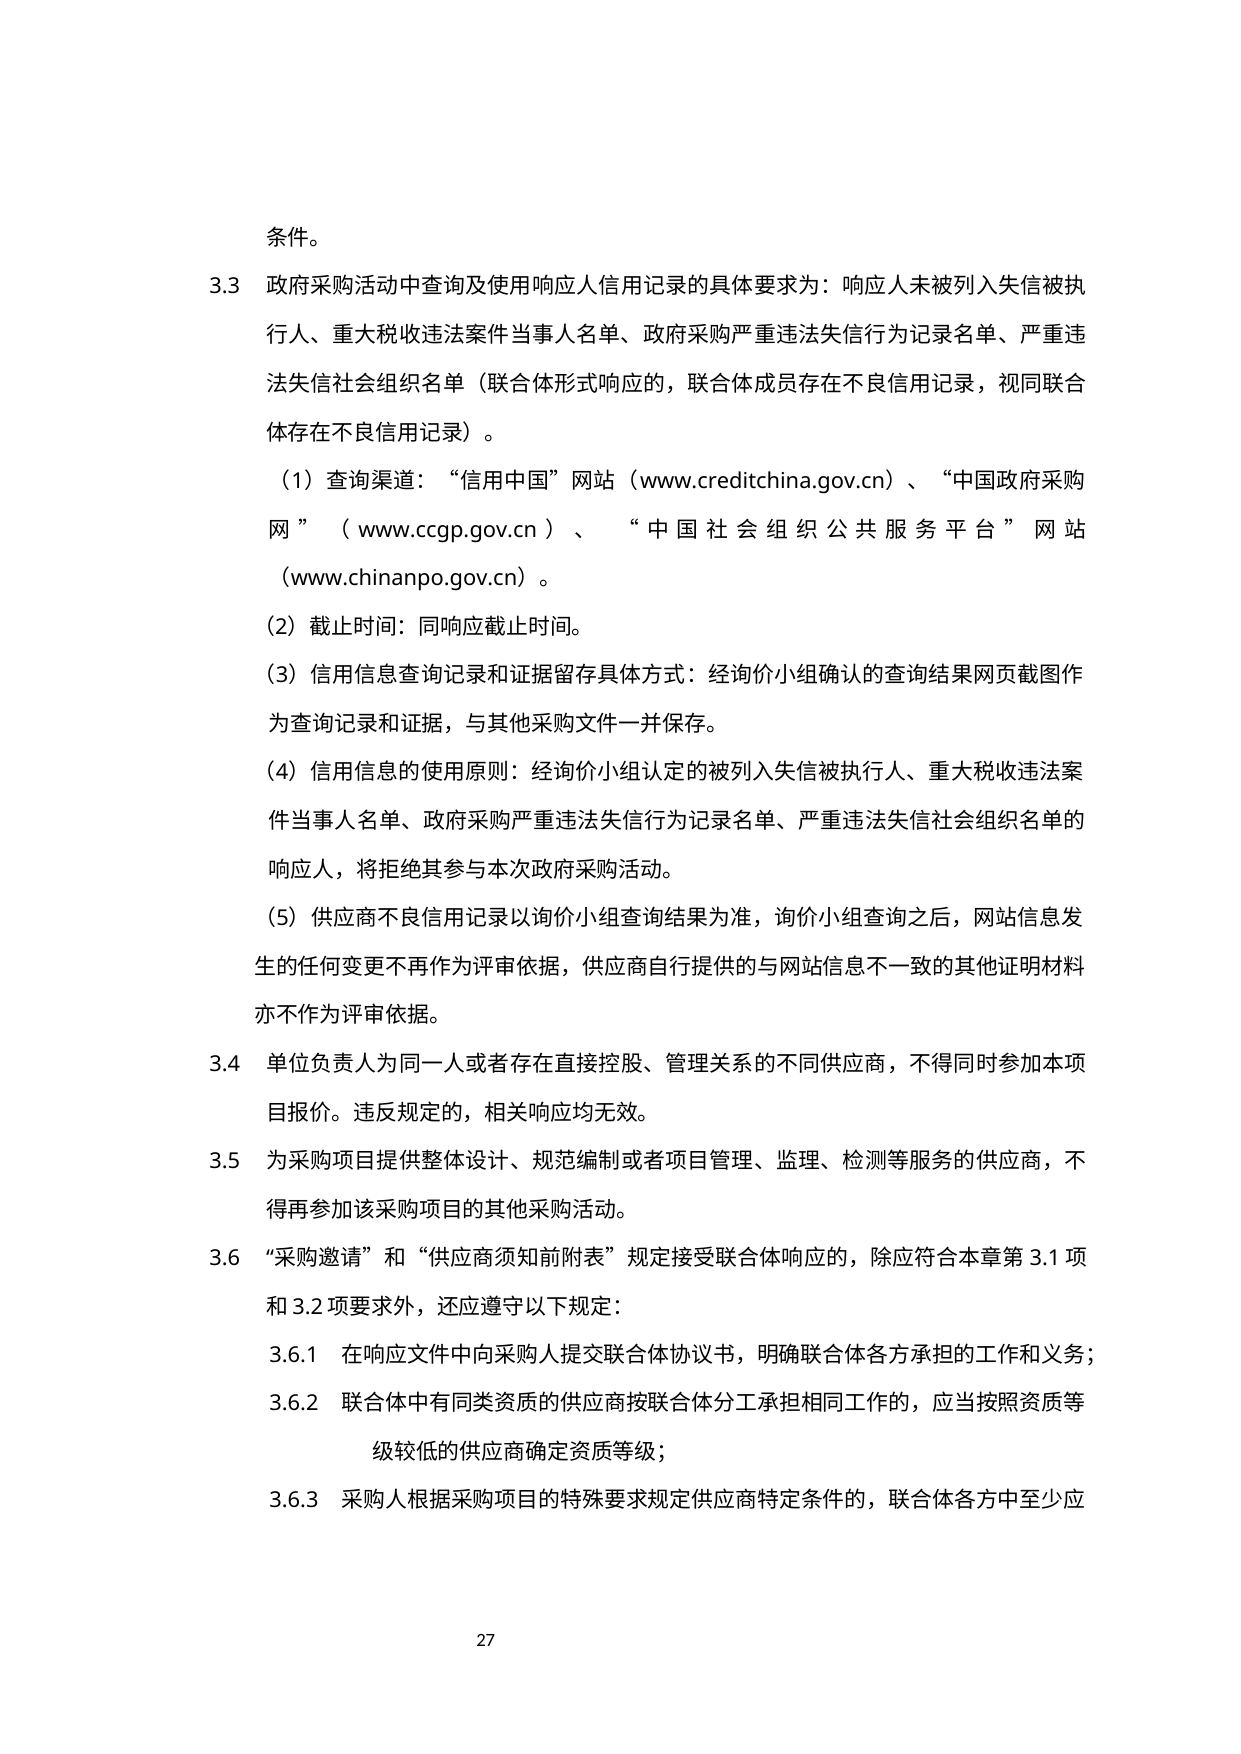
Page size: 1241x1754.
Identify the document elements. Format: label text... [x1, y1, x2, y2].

list （3）信用信息查询记录和证据留存具体方式：经询价小组确认的查询结果网页截图作为查询记录和证据，与其他采购文件一并保存。 [253, 657, 1087, 738]
list 3.6.1 在响应文件中向采购人提交联合体协议书，明确联合体各方承担的工作和义务； [269, 1337, 1087, 1369]
list 为采购项目提供整体设计、规范编制或者项目管理、监理、检测等服务的供应商，不得再参加该采购项目的其他采购活动。 [209, 1142, 1087, 1224]
list 3.6.2 联合体中有同类资质的供应商按联合体分工承担相同工作的，应当按照资质等级较低的供应商确定资质等级； [269, 1385, 1087, 1466]
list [209, 219, 1087, 252]
list 单位负责人为同一人或者存在直接控股、管理关系的不同供应商，不得同时参加本项目报价。违反规定的，相关响应均无效。 [209, 1045, 1087, 1127]
list “采购邀请”和“供应商须知前附表”规定接受联合体响应的，除应符合本章第3.1项和3.2项要求外，还应遵守以下规定： [209, 1239, 1087, 1321]
list （2）截止时间：同响应截止时间。 [209, 608, 1087, 641]
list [269, 1482, 1087, 1514]
list （5）供应商不良信用记录以询价小组查询结果为准，询价小组查询之后，网站信息发生的任何变更不再作为评审依据，供应商自行提供的与网站信息不一致的其他证明材料亦不作为评审依据。 [254, 899, 1087, 1029]
list （1）查询渠道：“信用中国”网站（www.creditchina.gov.cn）、“中国政府采购网”（www.ccgp.gov.cn）、 “中国社会组织公共服务平台”网站（www.chinanpo.gov.cn）。 [269, 462, 1087, 592]
list 政府采购活动中查询及使用响应人信用记录的具体要求为：响应人未被列入失信被执行人、重大税收违法案件当事人名单、政府采购严重违法失信行为记录名单、严重违法失信社会组织名单（联合体形式响应的，联合体成员存在不良信用记录，视同联合体存在不良信用记录）。 [209, 268, 1087, 447]
list （4）信用信息的使用原则：经询价小组认定的被列入失信被执行人、重大税收违法案件当事人名单、政府采购严重违法失信行为记录名单、严重违法失信社会组织名单的响应人，将拒绝其参与本次政府采购活动。 [253, 754, 1087, 884]
